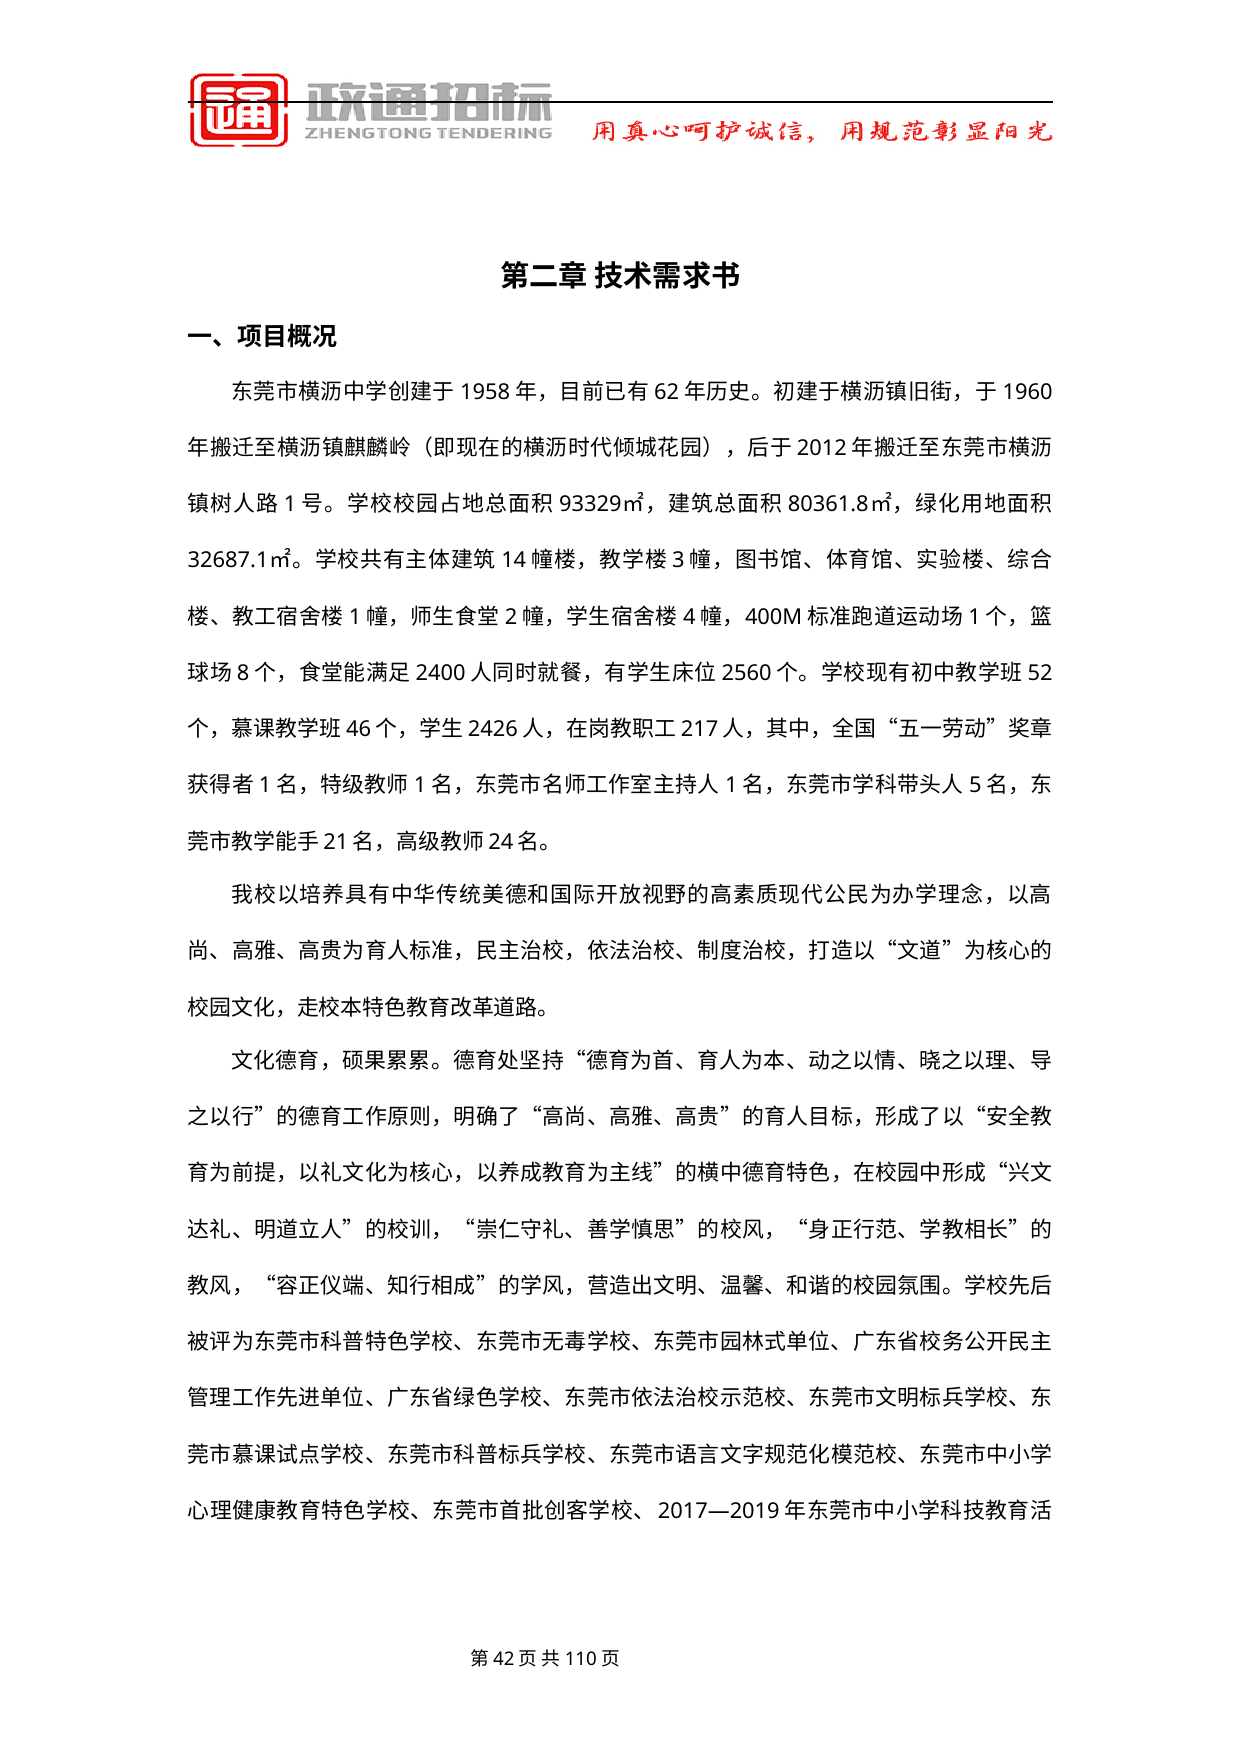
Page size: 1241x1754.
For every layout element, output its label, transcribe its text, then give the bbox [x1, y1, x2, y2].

subtitle 一、项目概况 [187, 316, 1053, 353]
picture [188, 103, 1053, 147]
text 我校以培养具有中华传统美德和国际开放视野的高素质现代公民为办学理念，以高尚、高雅、高贵为育人标准，民主治校，依法治校、制度治校，打造以“文道”为核心的校园文化，走校本特色教育改革道路。 [187, 874, 1053, 1024]
picture [188, 73, 1053, 101]
text 东莞市横沥中学创建于1958年，目前已有62年历史。初建于横沥镇旧街，于1960年搬迁至横沥镇麒麟岭（即现在的横沥时代倾城花园），后于2012年搬迁至东莞市横沥镇树人路1号。学校校园占地总面积93329㎡，建筑总面积80361.8㎡，绿化用地面积32687.1㎡。学校共有主体建筑14幢楼，教学楼3幢，图书馆、体育馆、实验楼、综合楼、教工宿舍楼1幢，师生食堂2幢，学生宿舍楼4幢，400M标准跑道运动场1个，篮球场8个，食堂能满足2400人同时就餐，有学生床位2560个。学校现有初中教学班52个，慕课教学班46个，学生2426人，在岗教职工217人，其中，全国“五一劳动”奖章获得者1名，特级教师1名，东莞市名师工作室主持人1名，东莞市学科带头人5名，东莞市教学能手21名，高级教师24名。 [187, 371, 1053, 858]
subtitle 技术需求书 [187, 253, 1053, 295]
